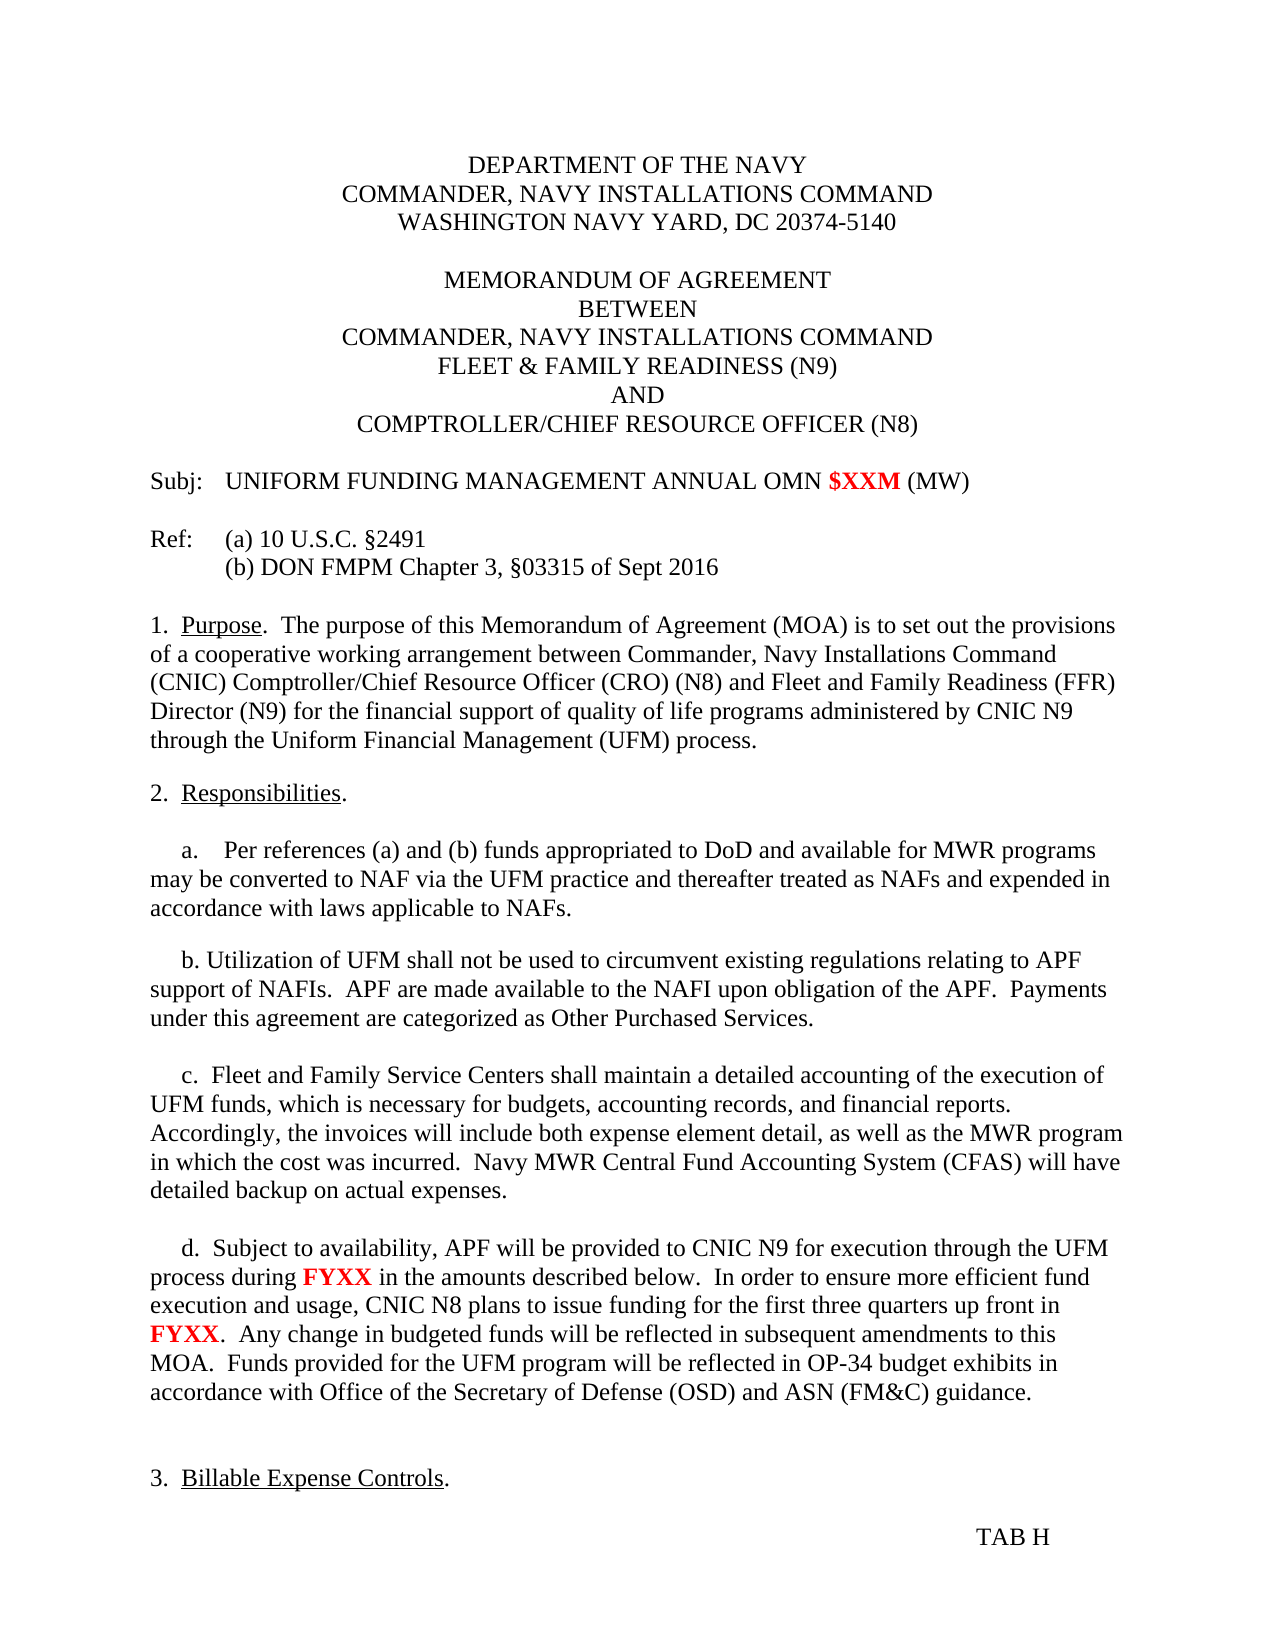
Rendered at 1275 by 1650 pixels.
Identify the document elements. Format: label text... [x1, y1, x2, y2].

text a. Per references (a) and (b) funds appropriated to DoD and available for MWR programs may be converted to NAF via the UFM practice and thereafter treated as NAFs and expended in accordance with laws applicable to NAFs. [150, 835, 1125, 922]
text Subj: UNIFORM FUNDING MANAGEMENT ANNUAL OMN $XXM (MW) [150, 466, 1125, 495]
text FLEET & FAMILY READINESS (N9) [150, 351, 1125, 380]
text COMMANDER, NAVY INSTALLATIONS COMMAND [150, 322, 1125, 351]
text COMPTROLLER/CHIEF RESOURCE OFFICER (N8) [150, 409, 1125, 437]
text (b) DON FMPM Chapter 3, §03315 of Sept 2016 [150, 552, 1125, 581]
text 3. Billable Expense Controls. [150, 1463, 1125, 1492]
text 2. Responsibilities. [150, 778, 1125, 807]
text c. Fleet and Family Service Centers shall maintain a detailed accounting of the execution of UFM funds, which is necessary for budgets, accounting records, and financial reports. Accordingly, the invoices will include both expense element detail, as well as the MWR program in which the cost was incurred. Navy MWR Central Fund Accounting System (CFAS) will have detailed backup on actual expenses. [150, 1061, 1125, 1204]
text Ref: (a) 10 U.S.C. §2491 [150, 524, 1125, 552]
text COMMANDER, NAVY INSTALLATIONS COMMAND [150, 179, 1125, 207]
text AND [150, 380, 1125, 409]
text 1. Purpose. The purpose of this Memorandum of Agreement (MOA) is to set out the provisions of a cooperative working arrangement between Commander, Navy Installations Command (CNIC) Comptroller/Chief Resource Officer (CRO) (N8) and Fleet and Family Readiness (FFR) Director (N9) for the financial support of quality of life programs administered by CNIC N9 through the Uniform Financial Management (UFM) process. [150, 610, 1125, 754]
text MEMORANDUM OF AGREEMENT [150, 265, 1125, 294]
text b. Utilization of UFM shall not be used to circumvent existing regulations relating to APF support of NAFIs. APF are made available to the NAFI upon obligation of the APF. Payments under this agreement are categorized as Other Purchased Services. [150, 946, 1125, 1032]
text d. Subject to availability, APF will be provided to CNIC N9 for execution through the UFM process during FYXX in the amounts described below. In order to ensure more efficient fund execution and usage, CNIC N8 plans to issue funding for the first three quarters up front in FYXX. Any change in budgeted funds will be reflected in subsequent amendments to this MOA. Funds provided for the UFM program will be reflected in OP-34 budget exhibits in accordance with Office of the Secretary of Defense (OSD) and ASN (FM&C) guidance. [150, 1233, 1125, 1406]
text BETWEEN [150, 294, 1125, 322]
text DEPARTMENT OF THE NAVY [150, 150, 1125, 179]
text WASHINGTON NAVY YARD, DC 20374-5140 [150, 207, 1144, 236]
